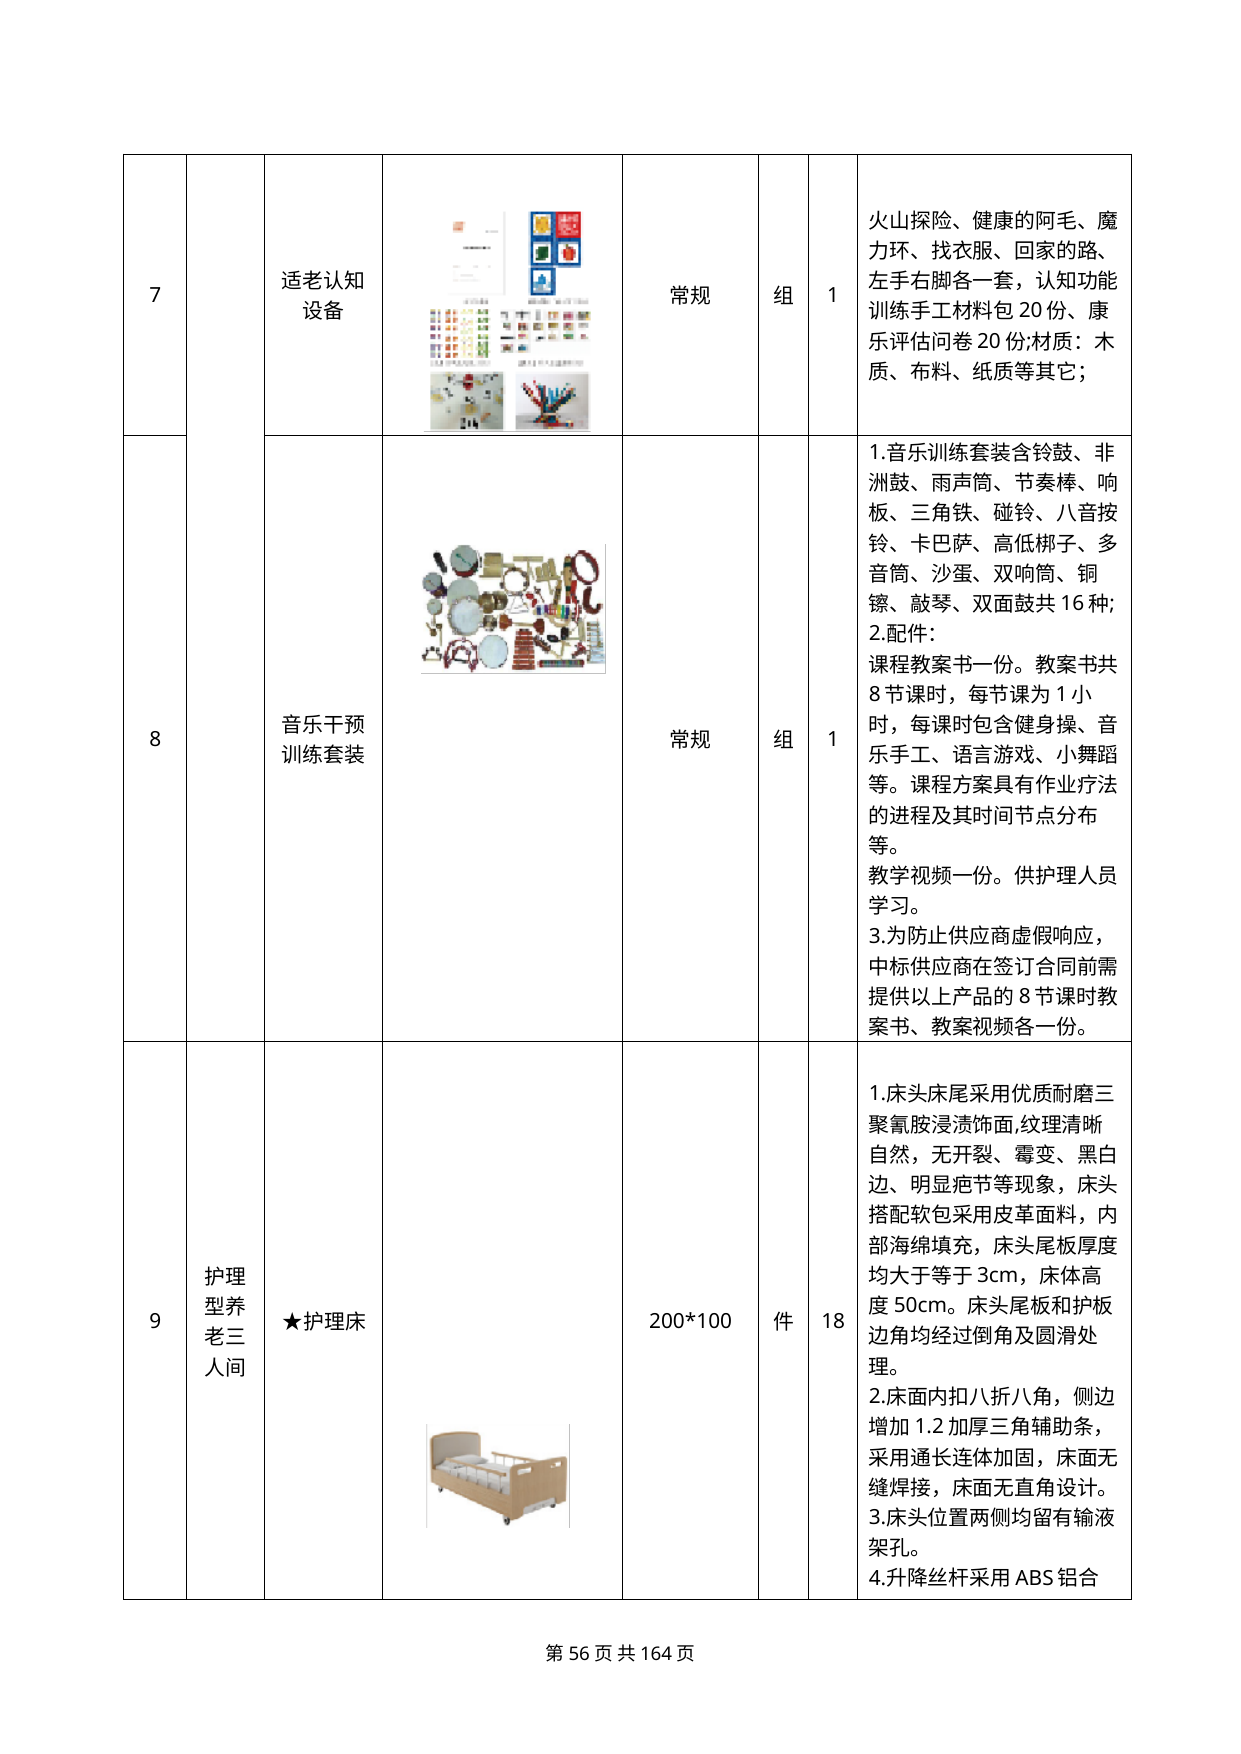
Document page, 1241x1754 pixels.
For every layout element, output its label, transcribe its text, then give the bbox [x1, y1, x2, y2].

table_cell 常规 [623, 436, 758, 1041]
picture [423, 203, 591, 433]
table_cell 1 [809, 436, 857, 1041]
table_cell 9 [124, 1042, 186, 1599]
table_cell 8 [124, 436, 186, 1041]
table_cell 音乐干预训练套装 [265, 436, 382, 1041]
table_cell 200*100 [623, 1042, 758, 1599]
table_cell 件 [759, 1042, 808, 1599]
table_cell 组 [759, 155, 808, 435]
table_cell 火山探险、健康的阿毛、魔力环、找衣服、回家的路、左手右脚各一套，认知功能训练手工材料包20份、康乐评估问卷20份;材质：木质、布料、纸质等其它； [858, 155, 1131, 435]
table_cell 1.音乐训练套装含铃鼓、非洲鼓、雨声筒、节奏棒、响板、三角铁、碰铃、八音按铃、卡巴萨、高低梆子、多音筒、沙蛋、双响筒、铜镲、敲琴、双面鼓共16种; 2.配件： 课程教案书一份。教案书共8节课时，每节课为1小时，每课时包含健身操、音乐手工、语言游戏、小舞蹈等。课程方案具有作业疗法的进程及其时间节点分布等。 教学视频一份。供护理人员学习。 3.为防止供应商虚假响应，中标供应商在签订合同前需提供以上产品的8节课时教案书、教案视频各一份。 [858, 436, 1131, 1041]
picture [426, 1424, 571, 1528]
table_cell 护理型养老三人间 [187, 1042, 264, 1599]
table_cell 组 [759, 436, 808, 1041]
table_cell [858, 1042, 1131, 1599]
table_cell 1 [809, 155, 857, 435]
table_cell 适老认知设备 [265, 155, 382, 435]
table_cell [383, 155, 622, 435]
table_cell [383, 436, 622, 1041]
picture [421, 544, 607, 675]
table_cell 18 [809, 1042, 857, 1599]
table_cell 常规 [623, 155, 758, 435]
table_cell [383, 1042, 622, 1599]
table_cell ★护理床 [265, 1042, 382, 1599]
table_cell 7 [124, 155, 186, 435]
